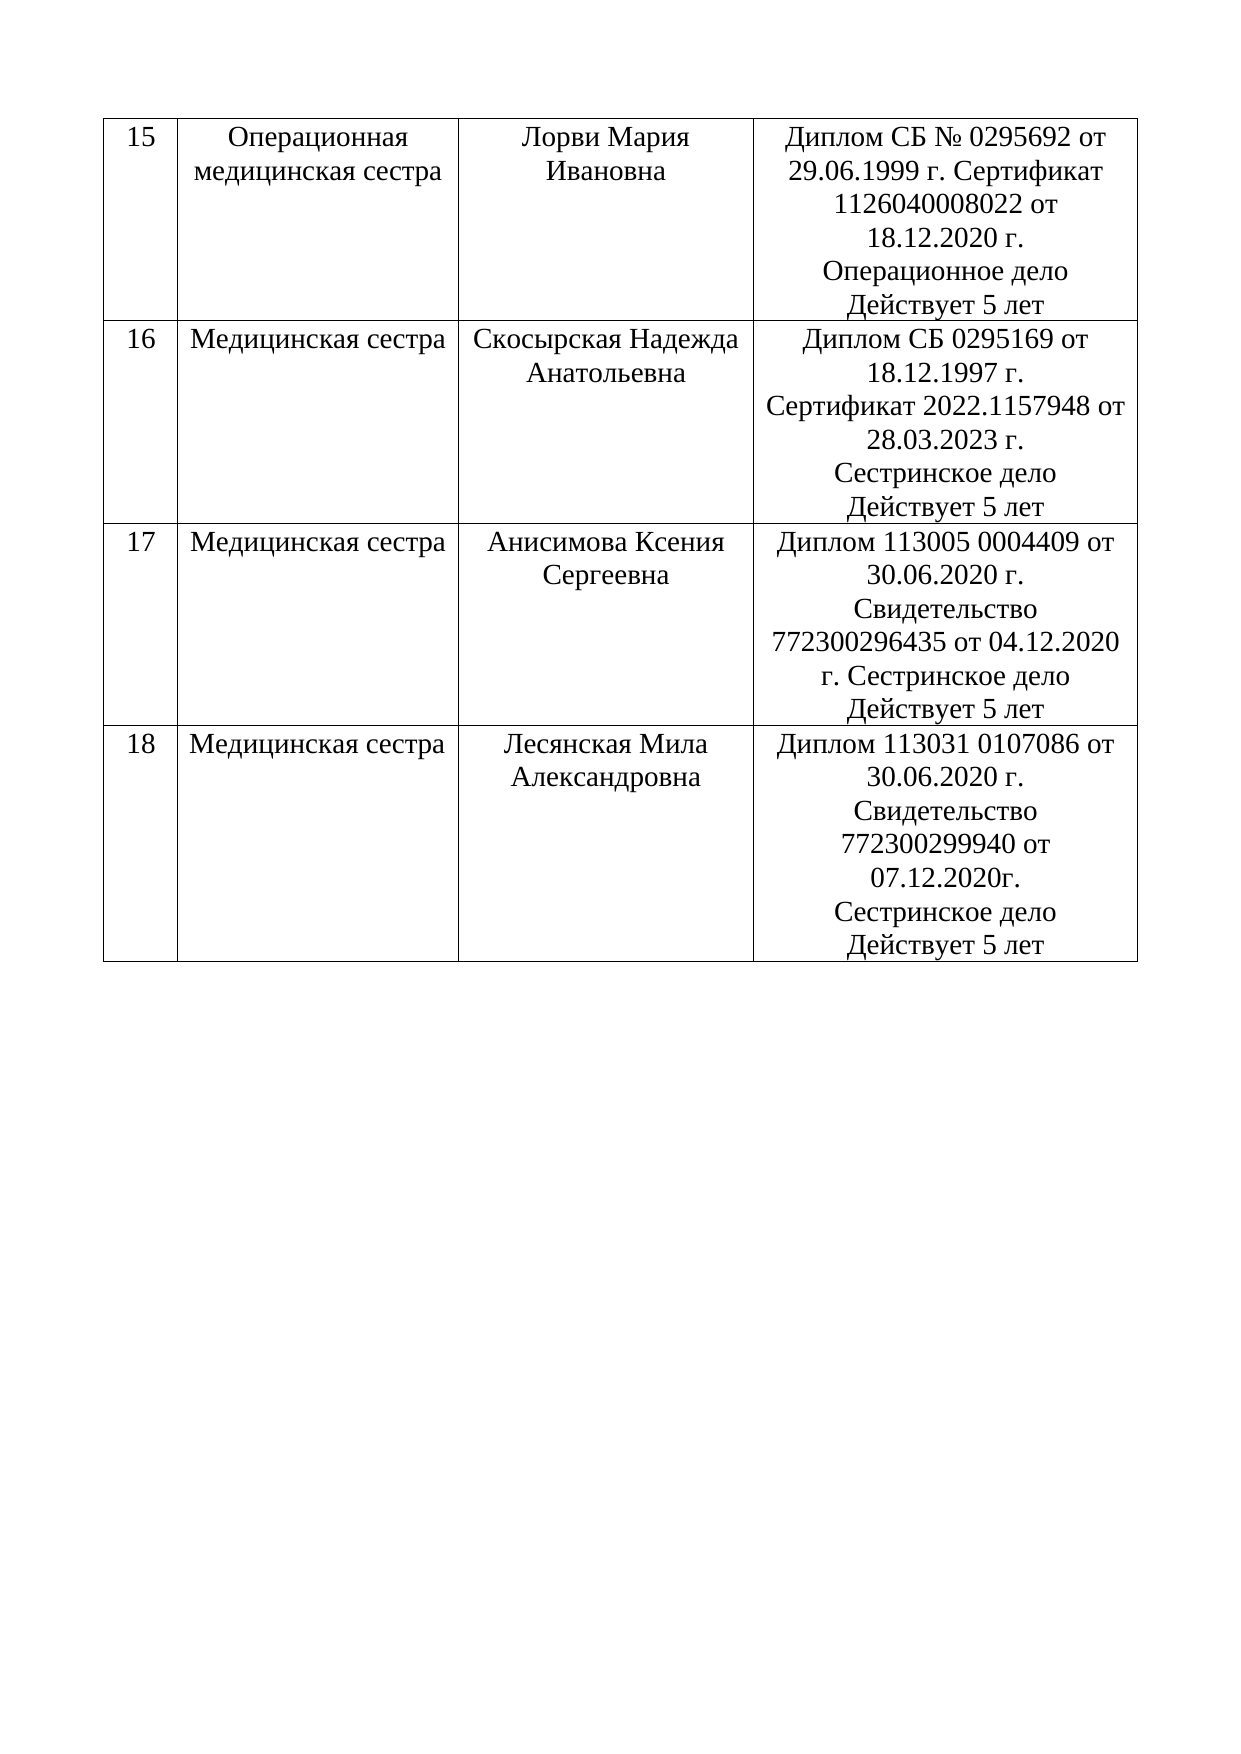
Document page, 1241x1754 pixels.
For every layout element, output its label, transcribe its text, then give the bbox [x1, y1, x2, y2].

table_cell Лесянская Мила Александровна [459, 726, 753, 961]
table_cell Диплом 113005 0004409 от 30.06.2020 г. Свидетельство 772300296435 от 04.12.2020 г. Сестринское дело Действует 5 лет [754, 524, 1137, 725]
table_cell 17 [104, 524, 177, 725]
table_cell Анисимова Ксения Сергеевна [459, 524, 753, 725]
table_cell Скосырская Надежда Анатольевна [459, 321, 753, 523]
table_cell Диплом 113031 0107086 от 30.06.2020 г. Свидетельство 772300299940 от 07.12.2020г. Сестринское дело Действует 5 лет [754, 726, 1137, 961]
table_cell Медицинская сестра [178, 726, 458, 961]
table_cell Лорви Мария Ивановна [459, 119, 753, 320]
table_cell 15 [104, 119, 177, 320]
table_cell Медицинская сестра [178, 321, 458, 523]
table_cell Диплом СБ 0295169 от 18.12.1997 г. Сертификат 2022.1157948 от 28.03.2023 г. Сестринское дело Действует 5 лет [754, 321, 1137, 523]
table_cell Медицинская сестра [178, 524, 458, 725]
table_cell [178, 119, 458, 320]
table_cell 16 [104, 321, 177, 523]
table_cell 18 [104, 726, 177, 961]
table_cell Диплом СБ № 0295692 от 29.06.1999 г. Сертификат 1126040008022 от 18.12.2020 г. Операционное дело Действует 5 лет [754, 119, 1137, 320]
